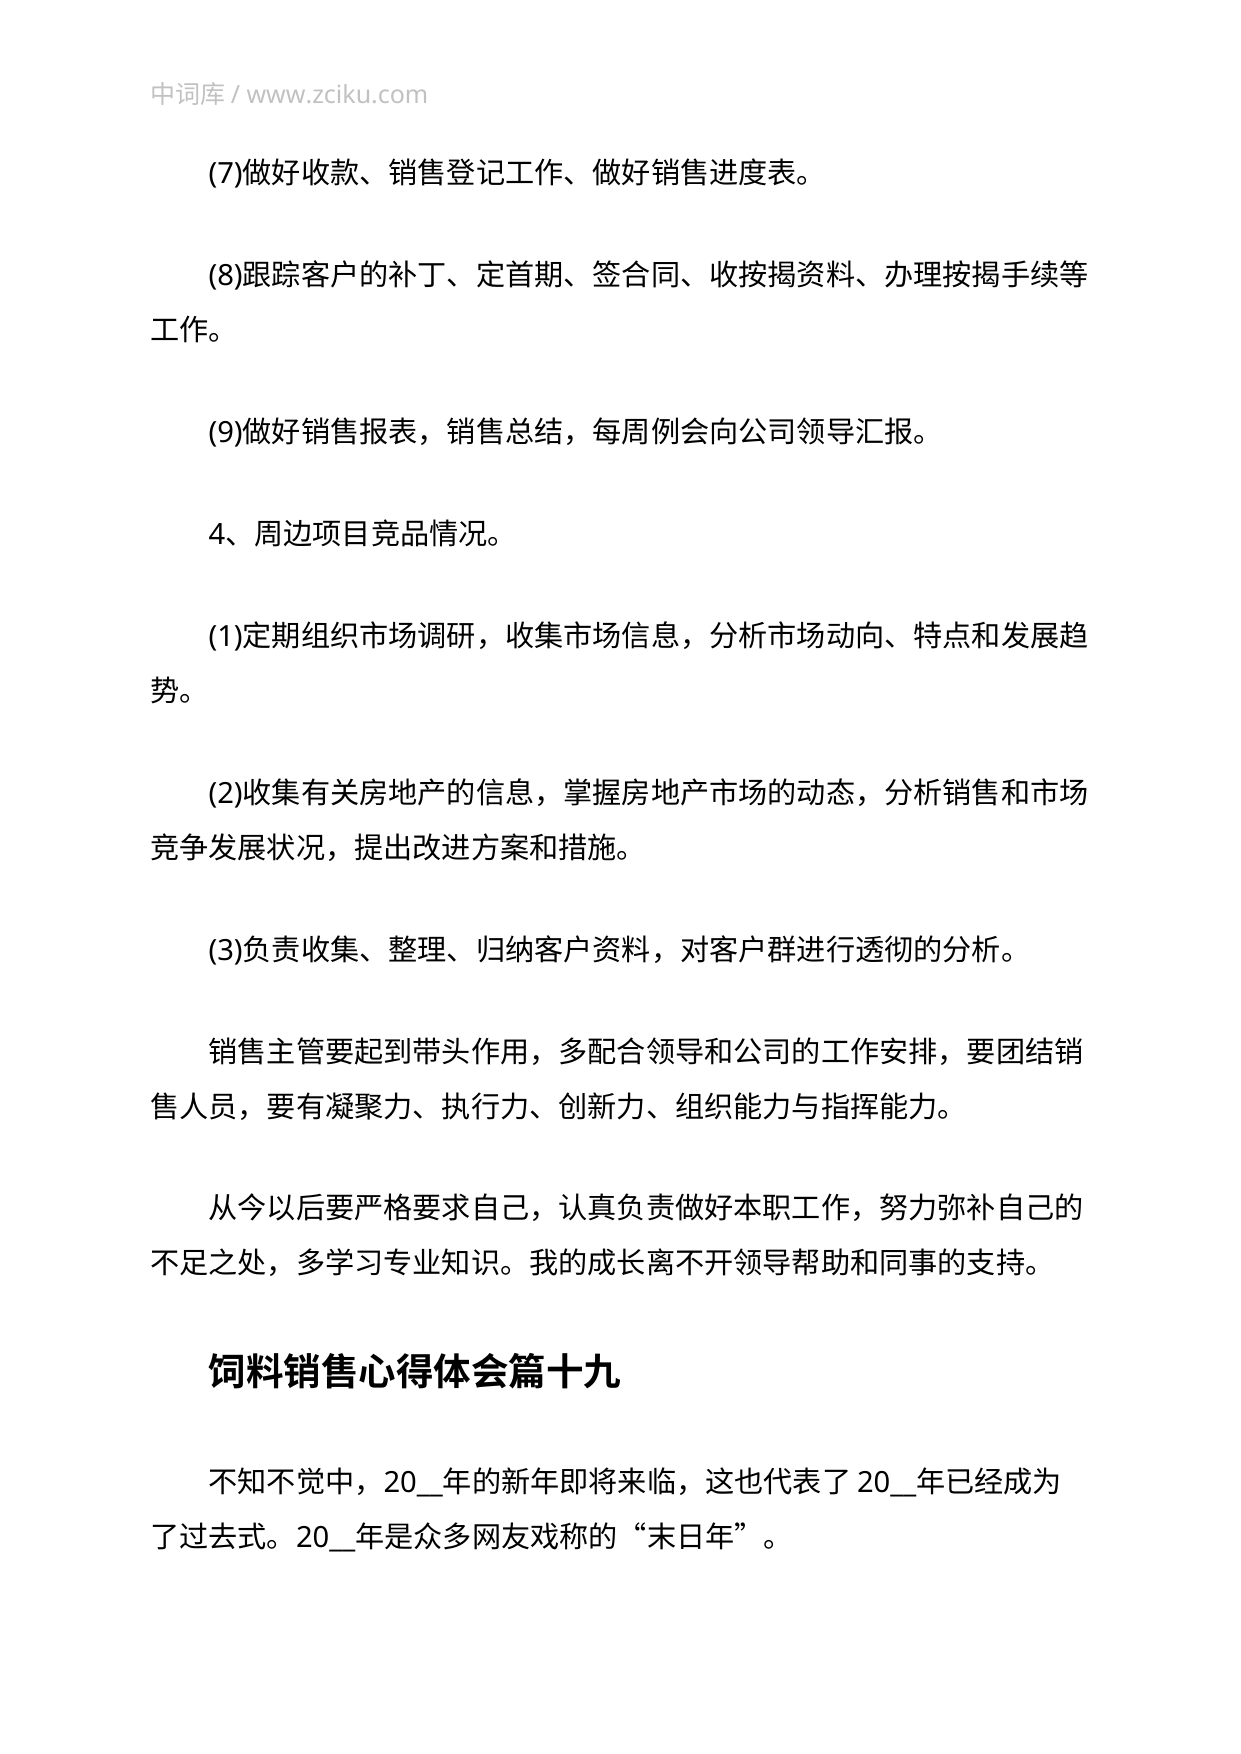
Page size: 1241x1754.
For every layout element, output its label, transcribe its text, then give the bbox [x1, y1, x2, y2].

text (2)收集有关房地产的信息，掌握房地产市场的动态，分析销售和市场竞争发展状况，提出改进方案和措施。 [150, 769, 1090, 867]
text (8)跟踪客户的补丁、定首期、签合同、收按揭资料、办理按揭手续等工作。 [150, 252, 1090, 349]
text (9)做好销售报表，销售总结，每周例会向公司领导汇报。 [150, 409, 1090, 451]
text 不知不觉中，20__年的新年即将来临，这也代表了20__年已经成为了过去式。20__年是众多网友戏称的“末日年”。 [150, 1459, 1090, 1556]
text 4、周边项目竞品情况。 [150, 511, 1090, 553]
text (7)做好收款、销售登记工作、做好销售进度表。 [150, 150, 1090, 192]
text 饲料销售心得体会篇十九 [150, 1342, 1090, 1396]
text (3)负责收集、整理、归纳客户资料，对客户群进行透彻的分析。 [150, 926, 1090, 969]
text 销售主管要起到带头作用，多配合领导和公司的工作安排，要团结销售人员，要有凝聚力、执行力、创新力、组织能力与指挥能力。 [150, 1028, 1090, 1125]
text (1)定期组织市场调研，收集市场信息，分析市场动向、特点和发展趋势。 [150, 613, 1090, 710]
text 从今以后要严格要求自己，认真负责做好本职工作，努力弥补自己的不足之处，多学习专业知识。我的成长离不开领导帮助和同事的支持。 [150, 1185, 1090, 1282]
